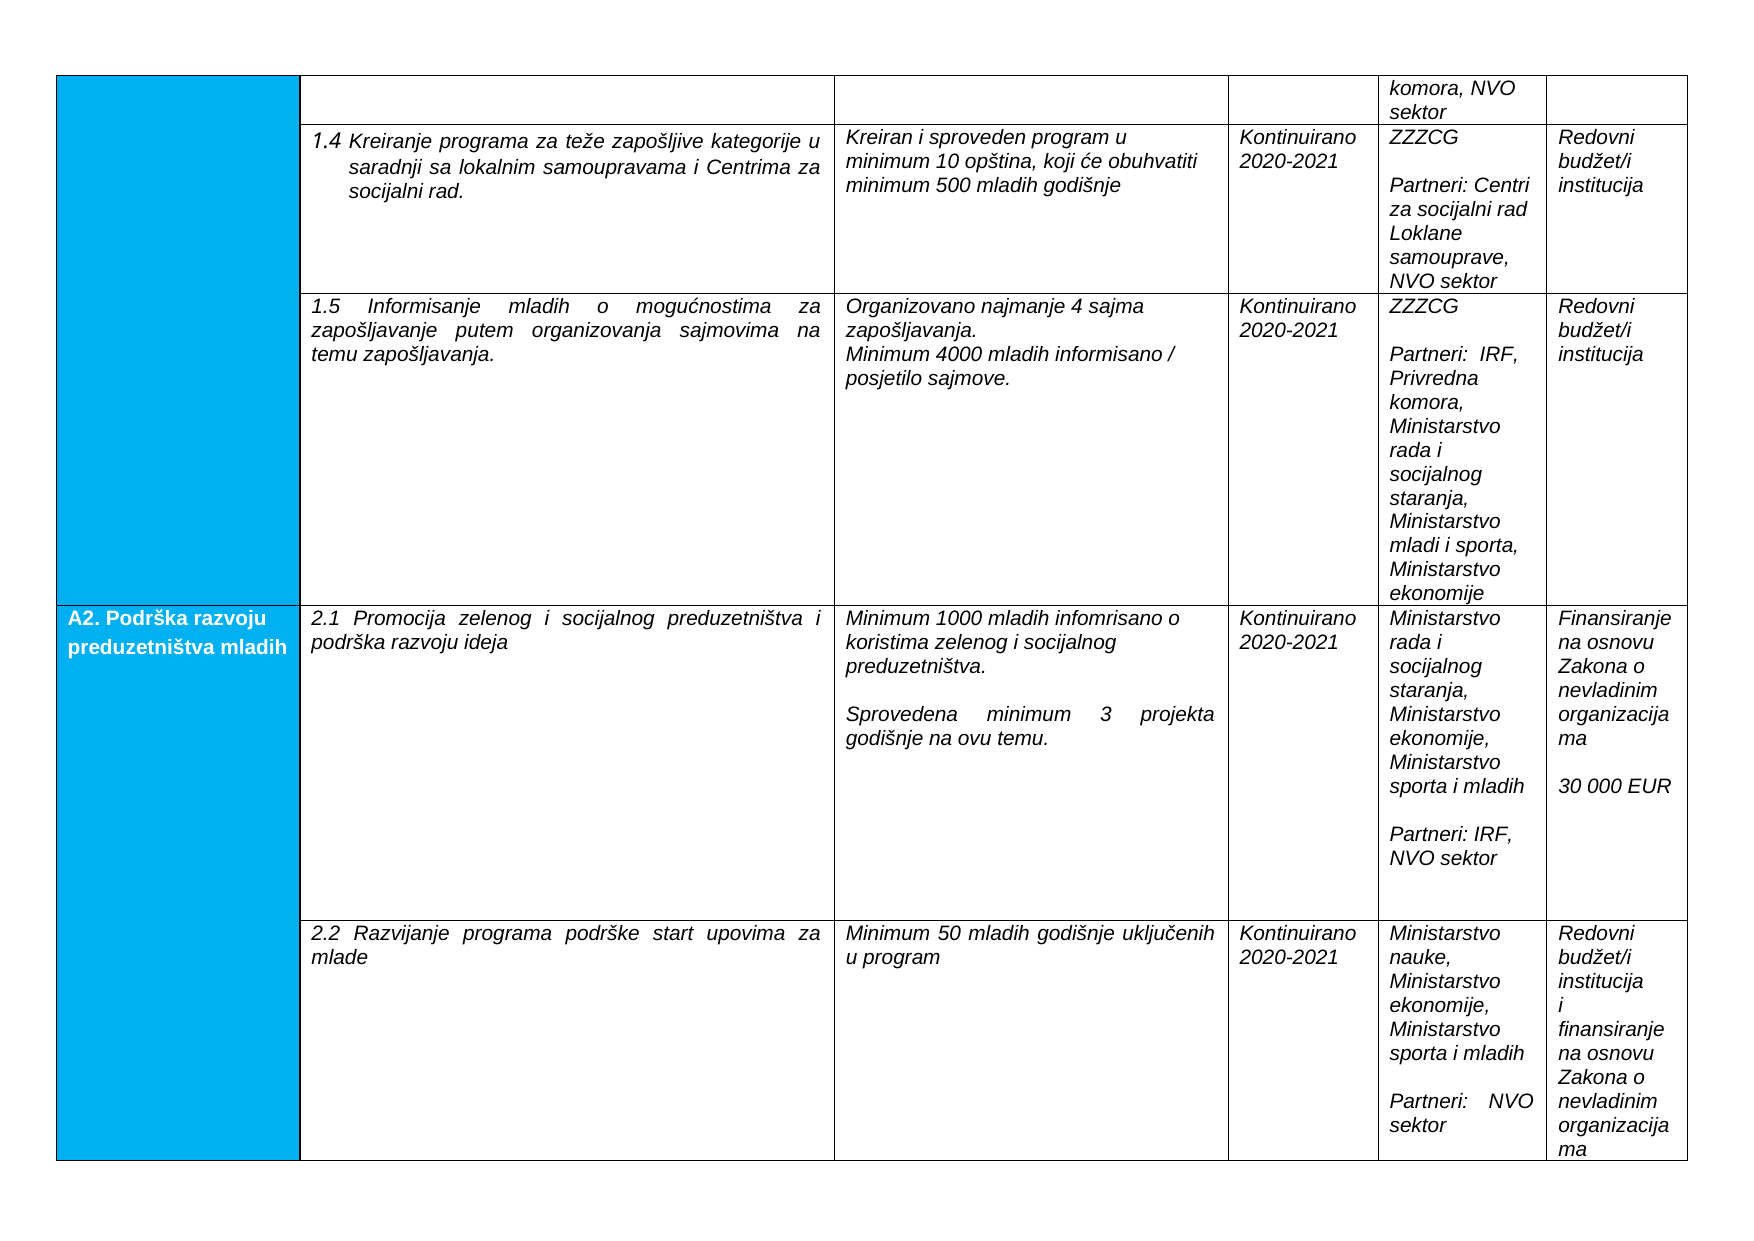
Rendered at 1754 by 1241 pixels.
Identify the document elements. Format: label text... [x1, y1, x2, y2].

table_cell Finansiranjena osnovu Zakona o nevladinim organizacijama 30 000 EUR [1547, 606, 1687, 920]
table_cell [1379, 921, 1546, 1160]
table_cell Ministarstvo rada i socijalnog staranja, Ministarstvo ekonomije, Ministarstvo sporta i mladih Partneri: IRF, NVO sektor [1379, 606, 1546, 920]
table_cell Kreiran i sproveden program u minimum 10 opština, koji će obuhvatiti minimum 500 mladih godišnje [835, 125, 1228, 293]
table_cell Organizovano najmanje 4 sajma zapošljavanja. Minimum 4000 mladih informisano / posjetilo sajmove. [835, 294, 1228, 605]
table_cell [301, 921, 834, 1160]
table_cell A2. Podrška razvoju preduzetništva mladih [57, 606, 299, 1160]
table_cell Kontinuirano 2020-2021 [1229, 125, 1378, 293]
table_cell Minimum 1000 mladih infomrisano o koristima zelenog i socijalnog preduzetništva. Sprovedena minimum 3 projekta godišnje na ovu temu. [835, 606, 1228, 920]
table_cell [835, 921, 1228, 1160]
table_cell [301, 76, 834, 124]
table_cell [1379, 76, 1546, 124]
table_cell Redovni budžet/i institucija [1547, 294, 1687, 605]
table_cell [1547, 921, 1687, 1160]
table_cell Kontinuirano 2020-2021 [1229, 294, 1378, 605]
table_cell ZZZCG Partneri: Centri za socijalni rad Loklane samouprave, NVO sektor [1379, 125, 1546, 293]
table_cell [1229, 921, 1378, 1160]
table_cell 1.5 Informisanje mladih o mogućnostima za zapošljavanje putem organizovanja sajmovima na temu zapošljavanja. [301, 294, 834, 605]
table_cell Redovni budžet/i institucija [1547, 125, 1687, 293]
table_cell ZZZCG Partneri: IRF, Privredna komora, Ministarstvo rada i socijalnog staranja, Ministarstvo mladi i sporta, Ministarstvo ekonomije [1379, 294, 1546, 605]
table_cell 2.1 Promocija zelenog i socijalnog preduzetništva i podrška razvoju ideja [301, 606, 834, 920]
table_cell Kreiranje programa za teže zapošljive kategorije u saradnji sa lokalnim samoupravama i Centrima za socijalni rad. [301, 125, 834, 293]
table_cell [1229, 76, 1378, 124]
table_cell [1547, 76, 1687, 124]
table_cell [835, 76, 1228, 124]
table_cell Kontinuirano 2020-2021 [1229, 606, 1378, 920]
